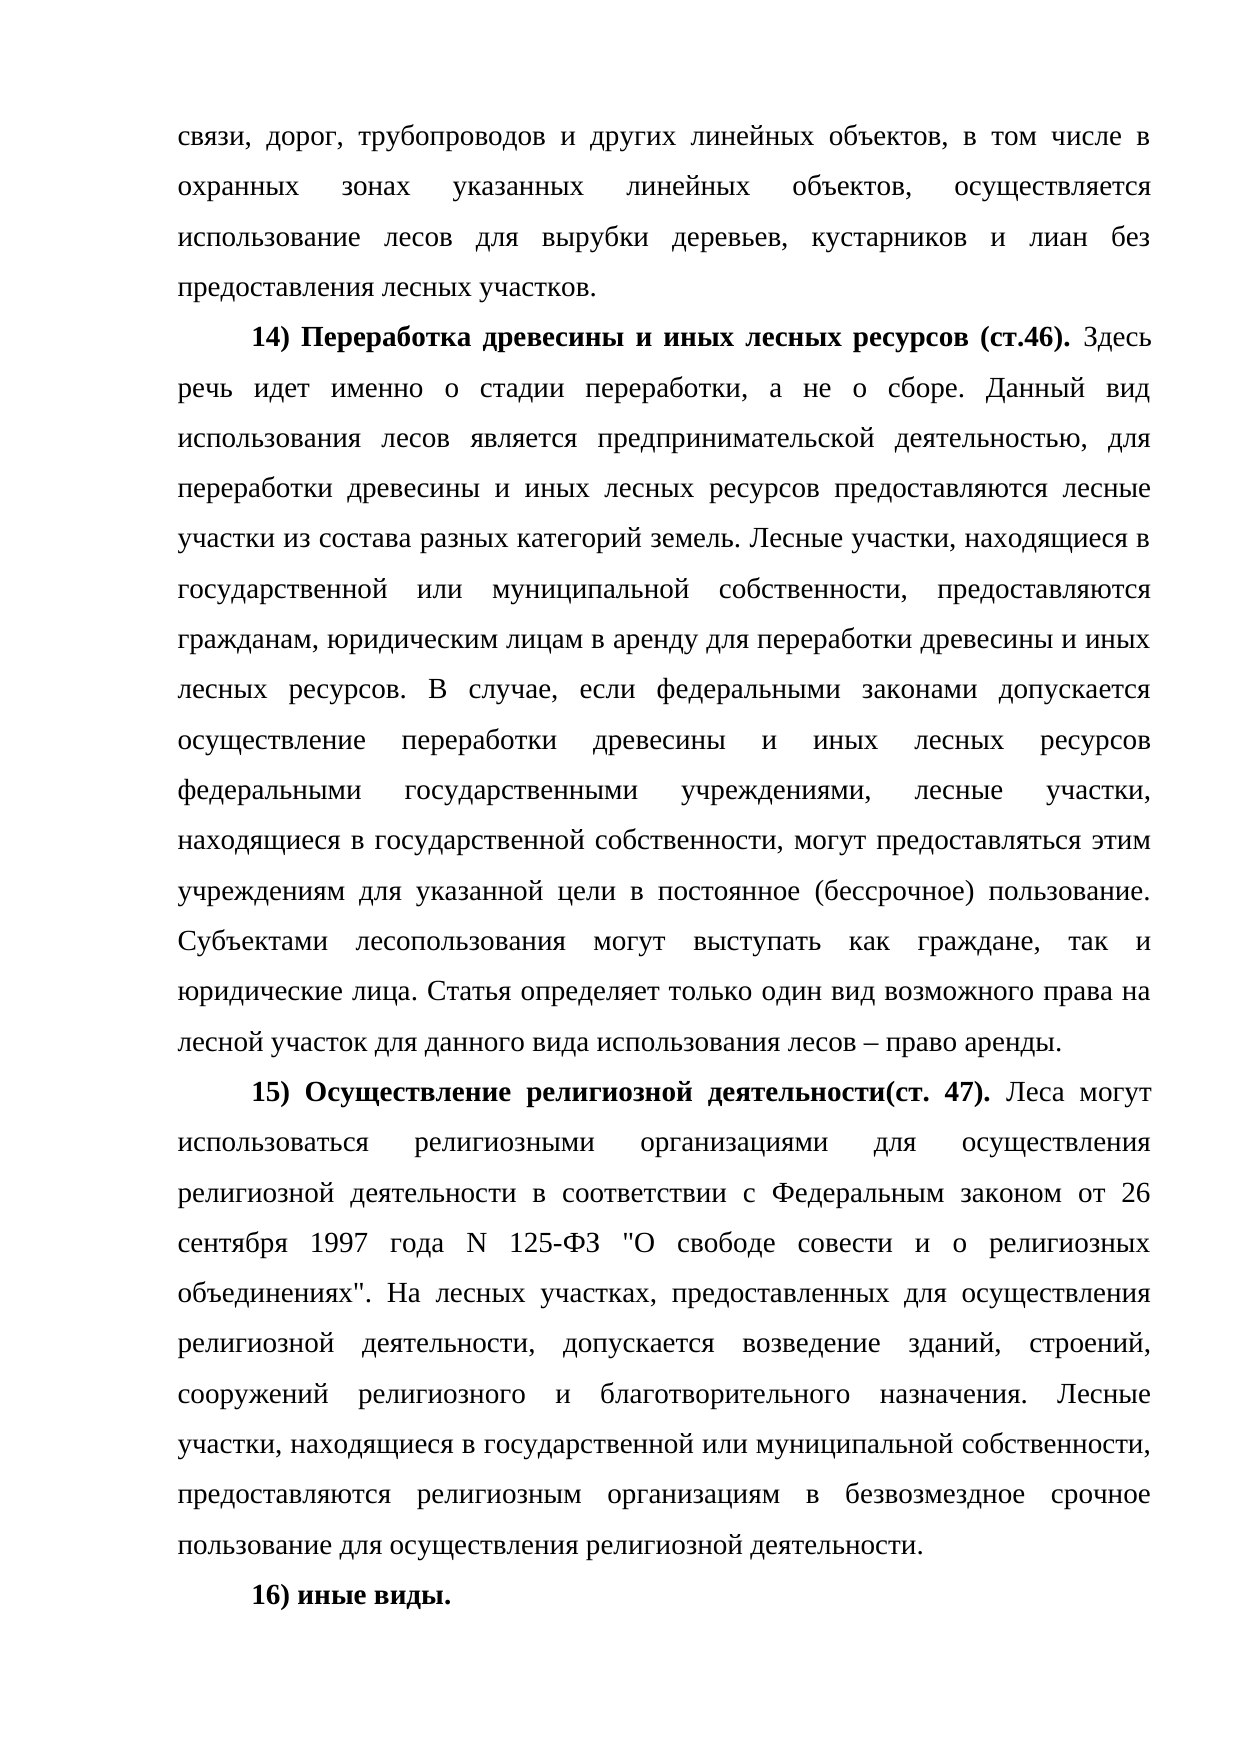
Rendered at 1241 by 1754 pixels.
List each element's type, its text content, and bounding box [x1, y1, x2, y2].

text 15) Осуществление религиозной деятельности(ст. 47). Леса могут использоваться религиозными организациями для осуществления религиозной деятельности в соответствии с Федеральным законом от 26 сентября 1997 года N 125-ФЗ "О свободе совести и о религиозных объединениях". На лесных участках, предоставленных для осуществления религиозной деятельности, допускается возведение зданий, строений, сооружений религиозного и благотворительного назначения. Лесные участки, находящиеся в государственной или муниципальной собственности, предоставляются религиозным организациям в безвозмездное срочное пользование для осуществления религиозной деятельности. [177, 1074, 1152, 1560]
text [177, 118, 1152, 303]
text 14) Переработка древесины и иных лесных ресурсов (ст.46). Здесь речь идет именно о стадии переработки, а не о сборе. Данный вид использования лесов является предпринимательской деятельностью, для переработки древесины и иных лесных ресурсов предоставляются лесные участки из состава разных категорий земель. Лесные участки, находящиеся в государственной или муниципальной собственности, предоставляются гражданам, юридическим лицам в аренду для переработки древесины и иных лесных ресурсов. В случае, если федеральными законами допускается осуществление переработки древесины и иных лесных ресурсов федеральными государственными учреждениями, лесные участки, находящиеся в государственной собственности, могут предоставляться этим учреждениям для указанной цели в постоянное (бессрочное) пользование. Субъектами лесопользования могут выступать как граждане, так и юридические лица. Статья определяет только один вид возможного права на лесной участок для данного вида использования лесов – право аренды. [177, 319, 1152, 1057]
text 16) иные виды. [177, 1577, 1152, 1611]
